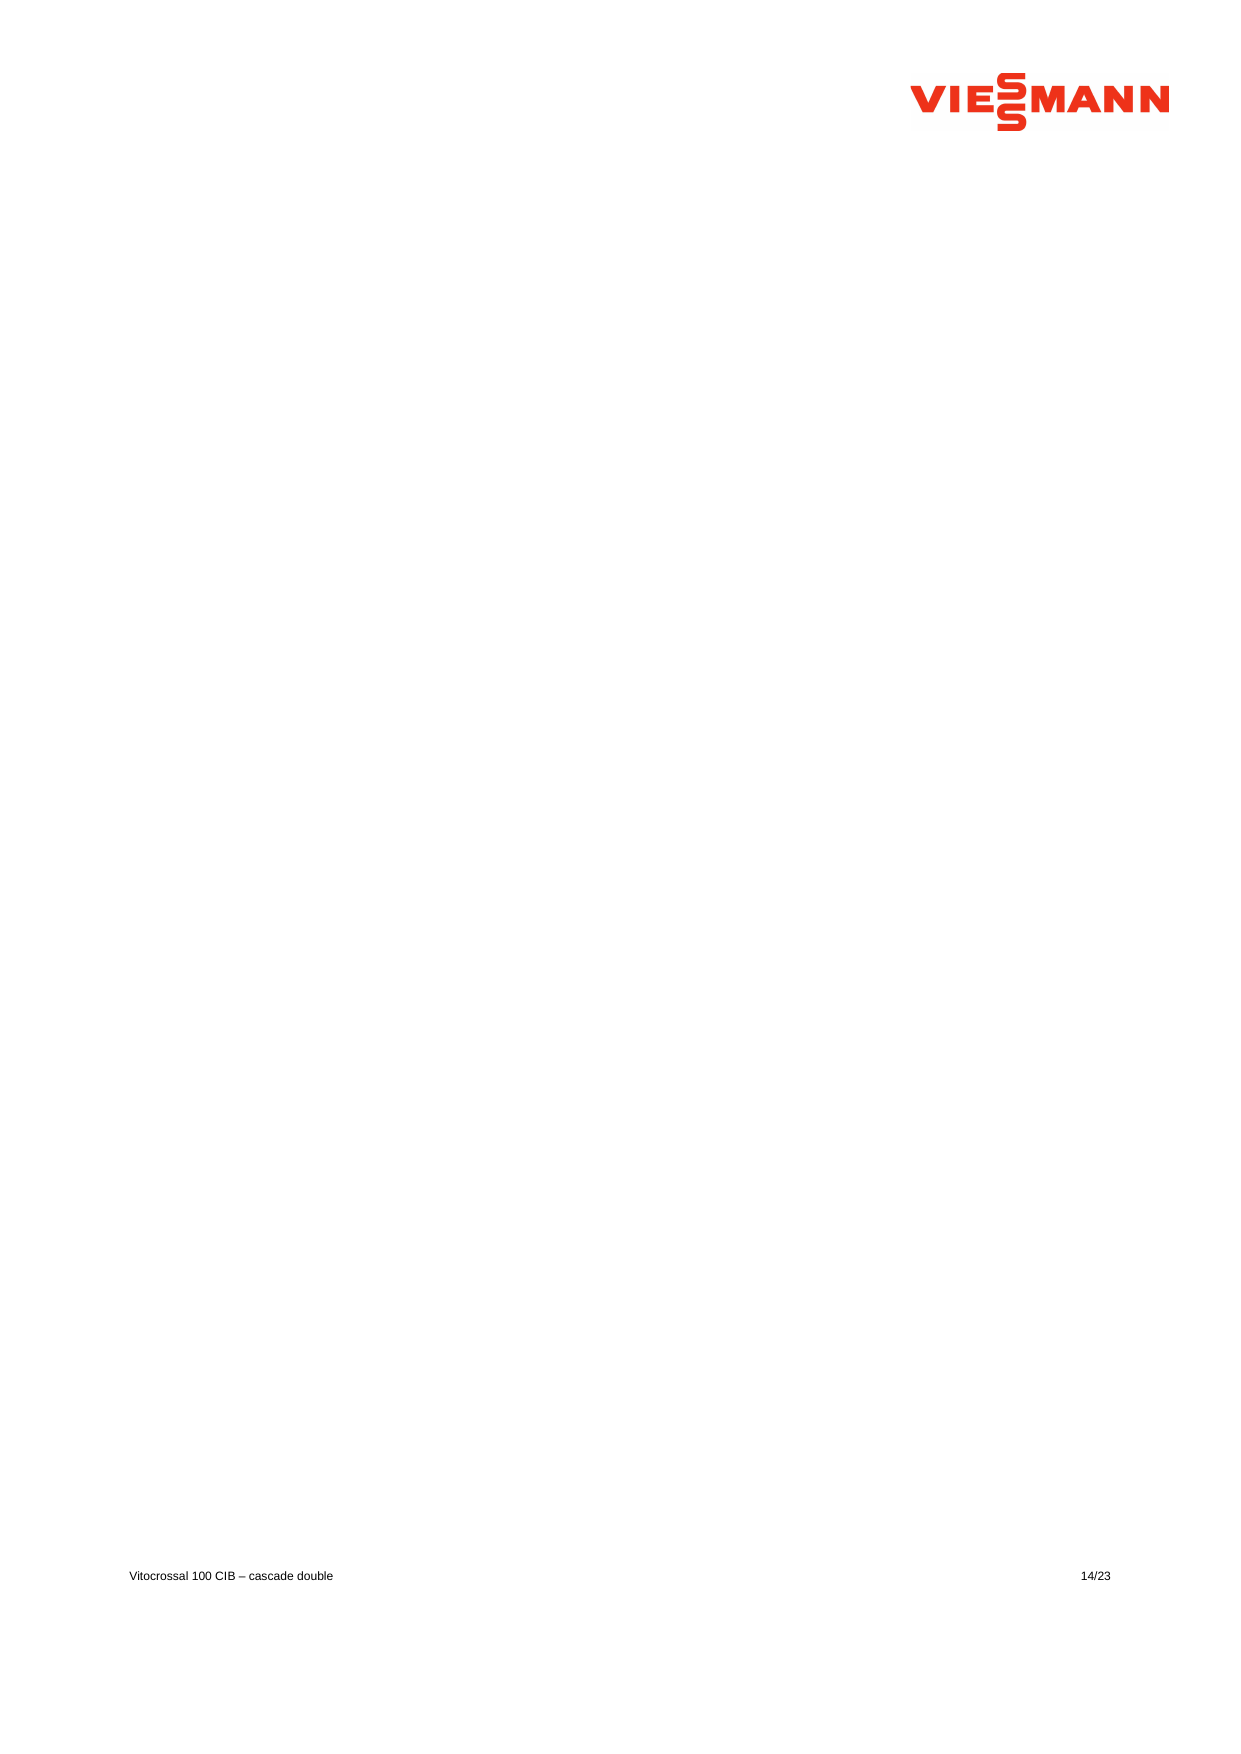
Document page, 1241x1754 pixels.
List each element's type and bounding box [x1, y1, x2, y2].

picture [910, 73, 1169, 131]
